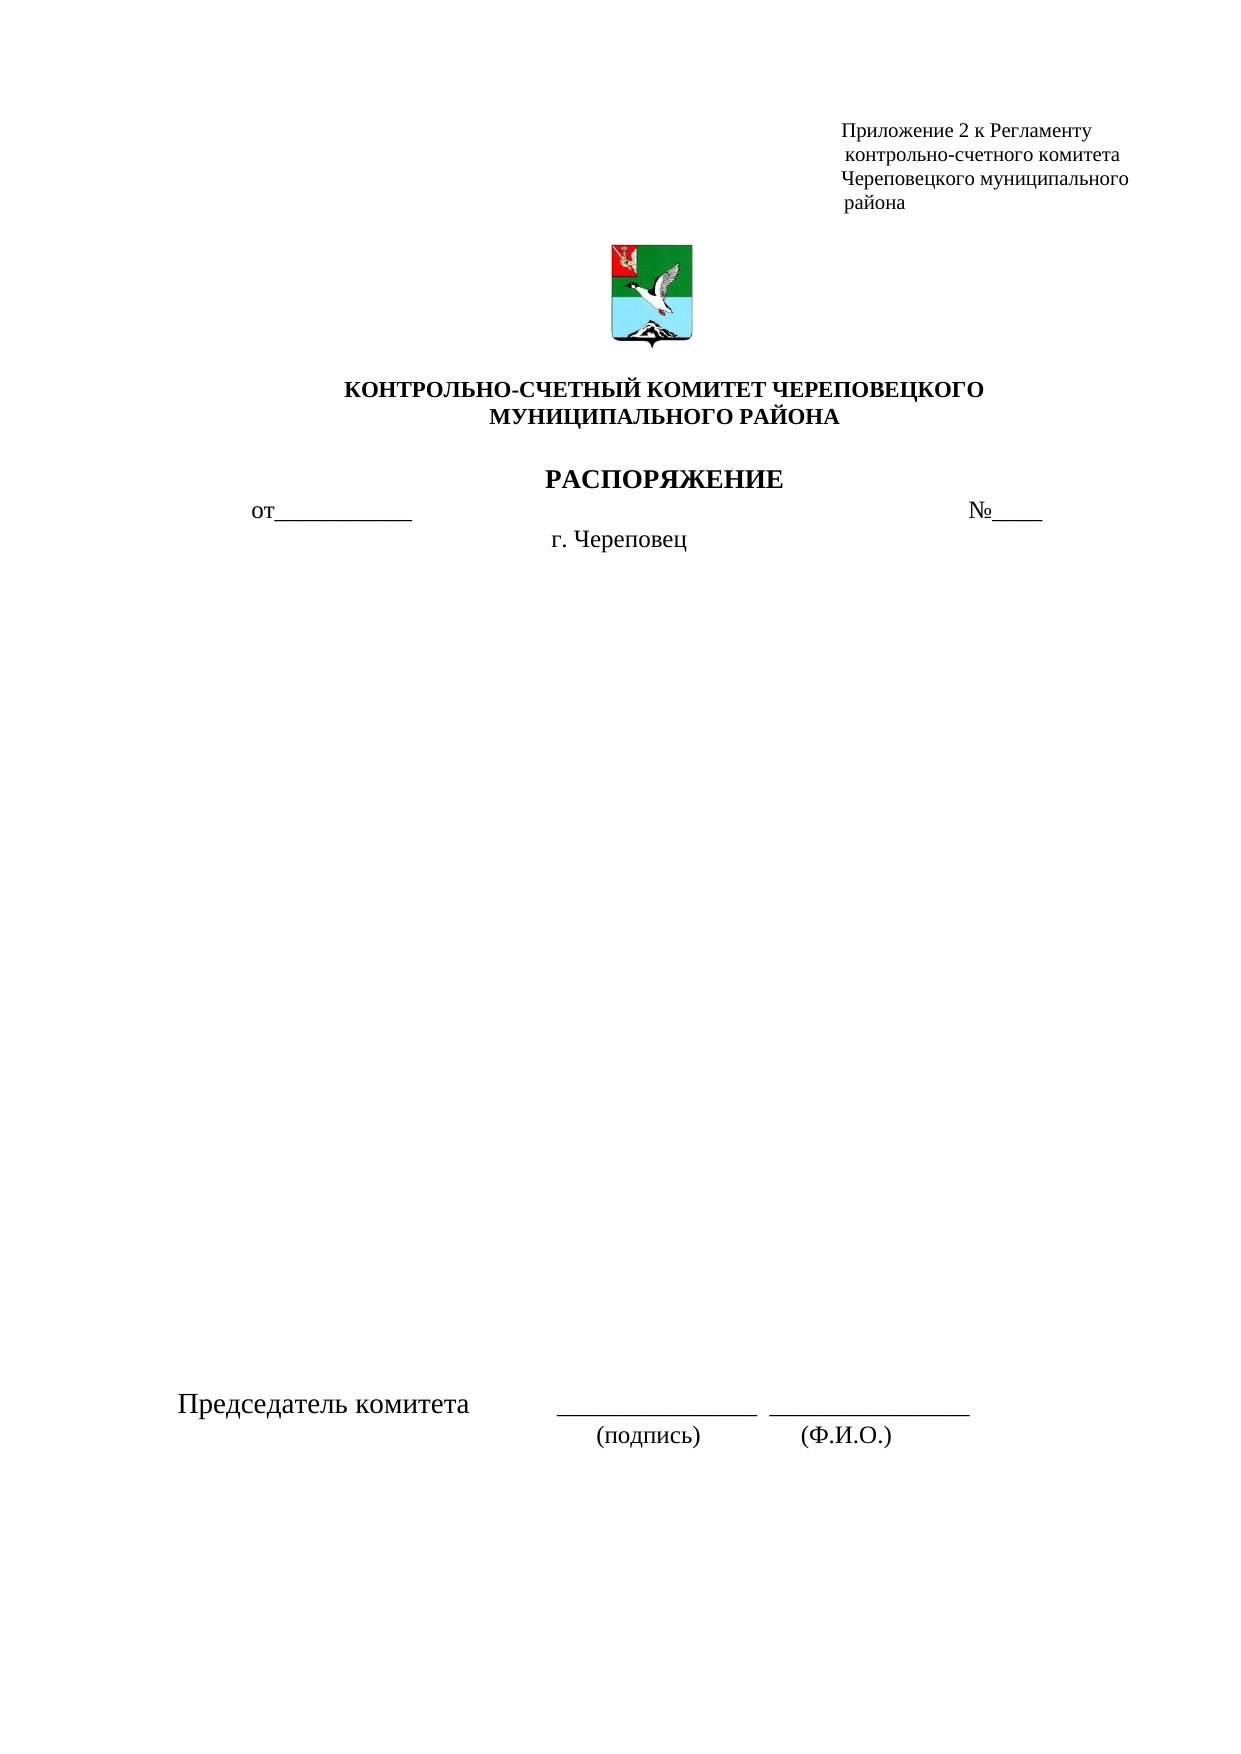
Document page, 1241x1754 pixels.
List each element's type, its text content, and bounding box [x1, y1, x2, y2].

text КОНТРОЛЬНО-СЧЕТНЫЙ КОМИТЕТ ЧЕРЕПОВЕЦКОГО [177, 376, 1152, 403]
text района [177, 190, 1152, 214]
text контрольно-счетного комитета [177, 142, 1152, 166]
text Череповецкого муниципального [177, 166, 1152, 190]
text (подпись) (Ф.И.О.) [177, 1420, 1152, 1448]
picture [610, 243, 693, 348]
text Председатель комитета ________________ ________________ [177, 1386, 1152, 1420]
text РАСПОРЯЖЕНИЕ [177, 465, 1152, 495]
text г. Череповец [177, 524, 1152, 552]
text от___________ №____ [177, 495, 1152, 524]
text МУНИЦИПАЛЬНОГО РАЙОНА [177, 403, 1152, 429]
text Приложение 2 к Регламенту [767, 118, 1152, 142]
